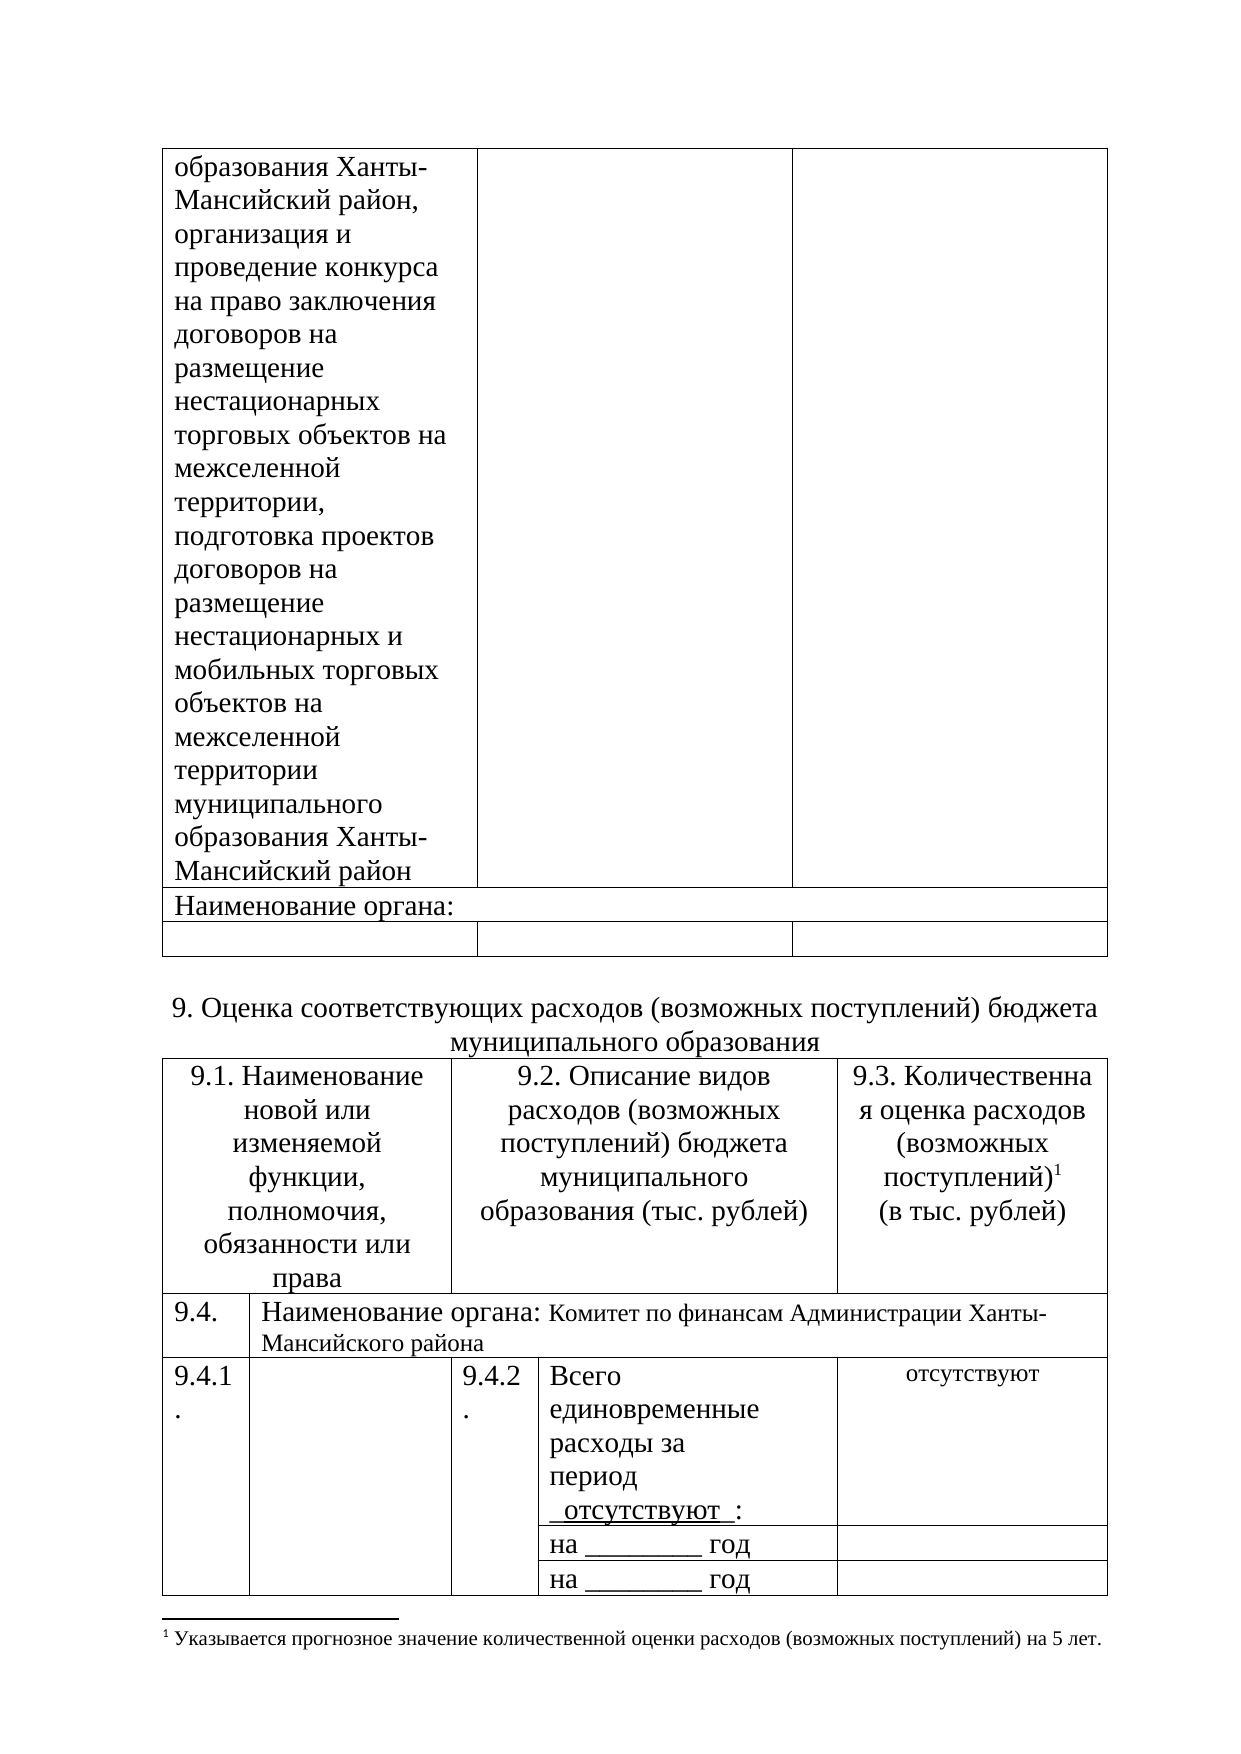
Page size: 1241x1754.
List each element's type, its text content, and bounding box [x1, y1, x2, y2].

table_cell 9.4.2. [452, 1358, 538, 1594]
table_cell [163, 922, 477, 956]
table_cell на ________ год [539, 1526, 837, 1560]
table_cell Наименование органа: Комитет по финансам Администрации Ханты-Мансийского района [250, 1294, 1107, 1357]
table_cell [838, 1526, 1107, 1560]
table_header 9.3. Количественная оценка расходов (возможных поступлений) (в тыс. рублей) [838, 1059, 1107, 1293]
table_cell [793, 149, 1107, 887]
table_cell [250, 1358, 451, 1594]
table_cell Всего единовременные расходы за период_отсутствуют_: [539, 1358, 837, 1525]
table_cell отсутствуют [838, 1358, 1107, 1525]
text 9. Оценка соответствующих расходов (возможных поступлений) бюджета муниципального образования [162, 990, 1107, 1057]
table_cell [793, 922, 1107, 956]
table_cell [478, 149, 792, 887]
table_cell [838, 1561, 1107, 1594]
table_cell на ________ год [539, 1561, 837, 1594]
table_cell 9.4. [163, 1294, 249, 1357]
table_cell Наименование органа: [163, 888, 1107, 921]
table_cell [163, 149, 477, 887]
table_header 9.2. Описание видов расходов (возможных поступлений) бюджета муниципального образования (тыс. рублей) [452, 1059, 837, 1293]
table_cell 9.4.1. [163, 1358, 249, 1594]
table_header 9.1. Наименование новой или изменяемой функции, полномочия, обязанности или права [163, 1059, 451, 1293]
table_cell [478, 922, 792, 956]
